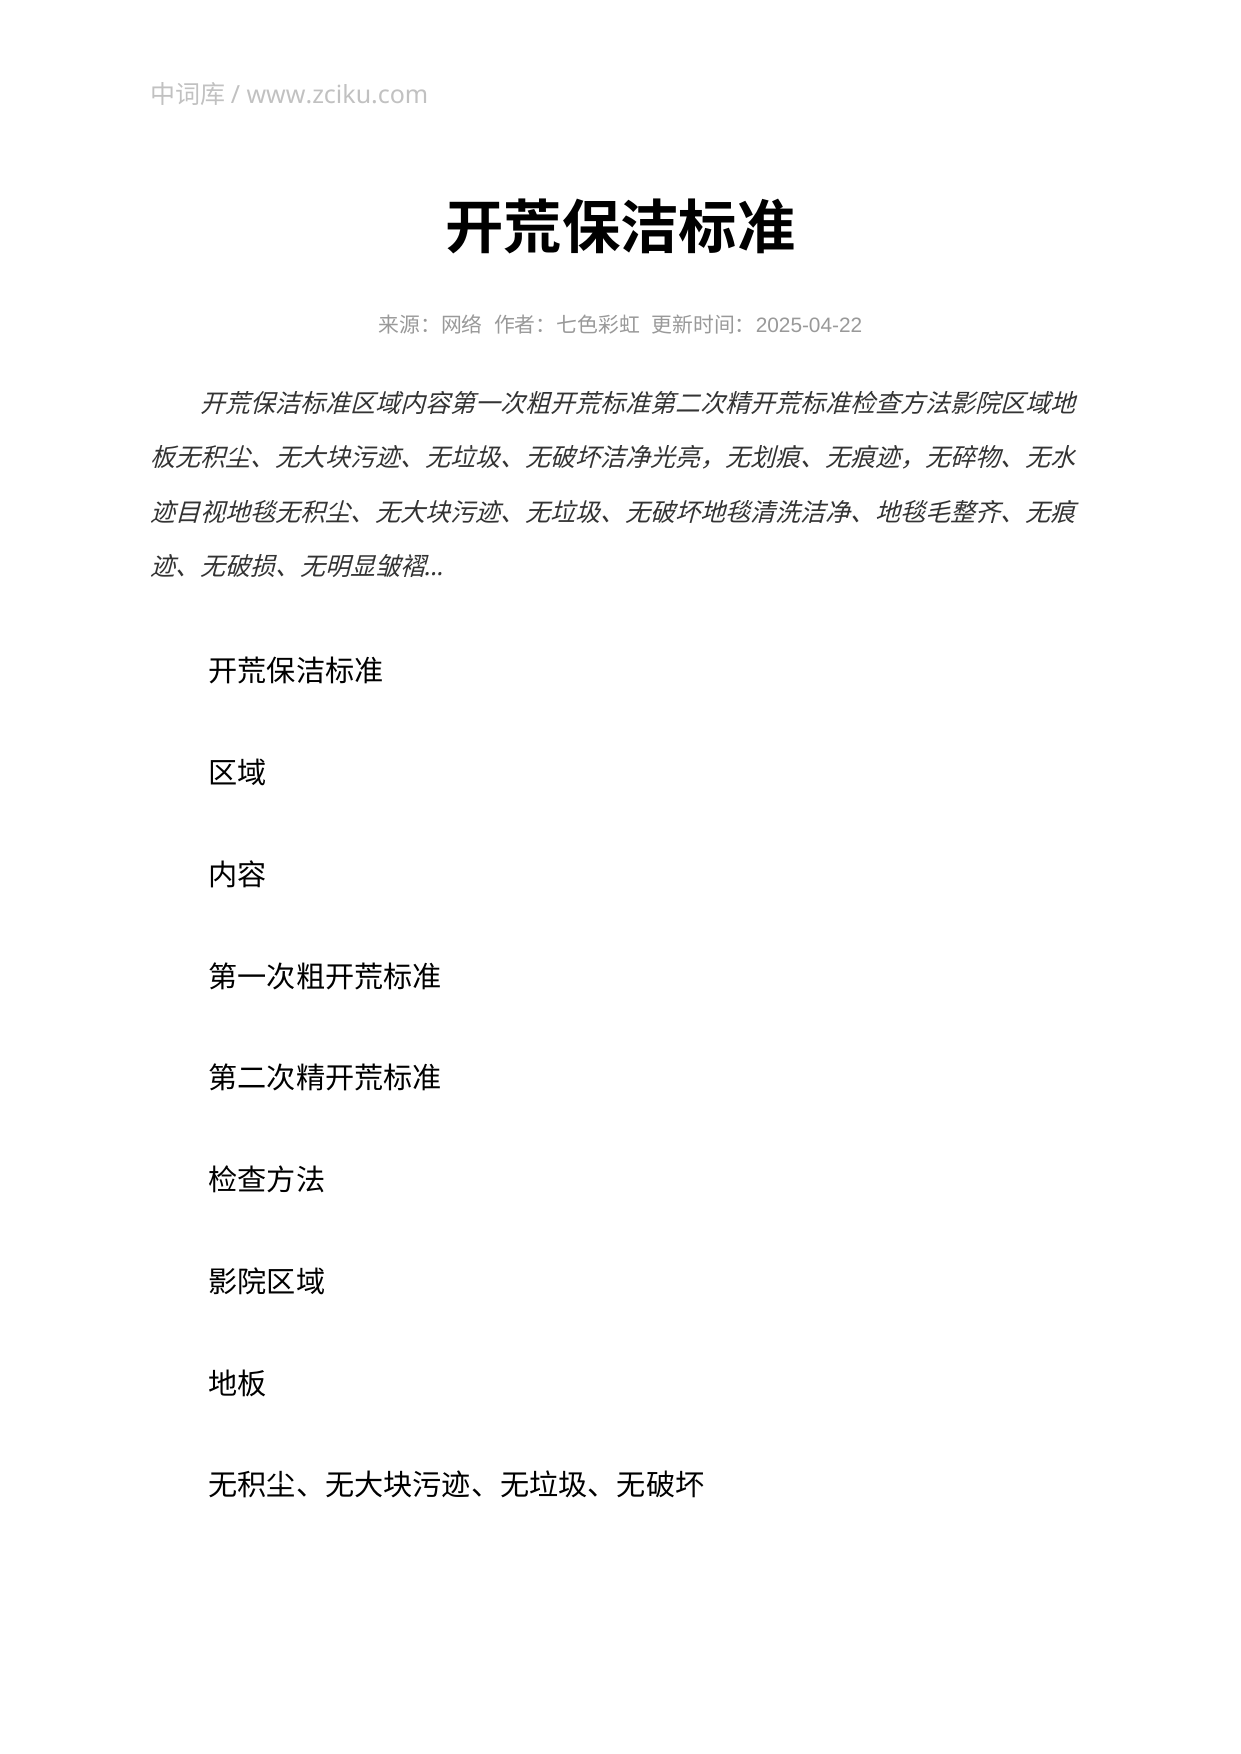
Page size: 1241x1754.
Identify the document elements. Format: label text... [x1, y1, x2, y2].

text 开荒保洁标准 [150, 648, 1090, 690]
text 检查方法 [150, 1157, 1090, 1199]
text 第二次精开荒标准 [150, 1055, 1090, 1097]
text 区域 [150, 749, 1090, 792]
text 第一次粗开荒标准 [150, 953, 1090, 995]
text 开荒保洁标准区域内容第一次粗开荒标准第二次精开荒标准检查方法影院区域地板无积尘、无大块污迹、无垃圾、无破坏洁净光亮，无划痕、无痕迹，无碎物、无水迹目视地毯无积尘、无大块污迹、无垃圾、无破坏地毯清洗洁净、地毯毛整齐、无痕迹、无破损、无明显皱褶... [150, 383, 1090, 583]
subtitle 开荒保洁标准 [150, 181, 1090, 266]
text 来源：网络 作者：七色彩虹 更新时间：2025-04-22 [150, 313, 1090, 337]
text 无积尘、无大块污迹、无垃圾、无破坏 [150, 1462, 1090, 1504]
text 地板 [150, 1360, 1090, 1402]
text 内容 [150, 851, 1090, 894]
text 影院区域 [150, 1258, 1090, 1301]
